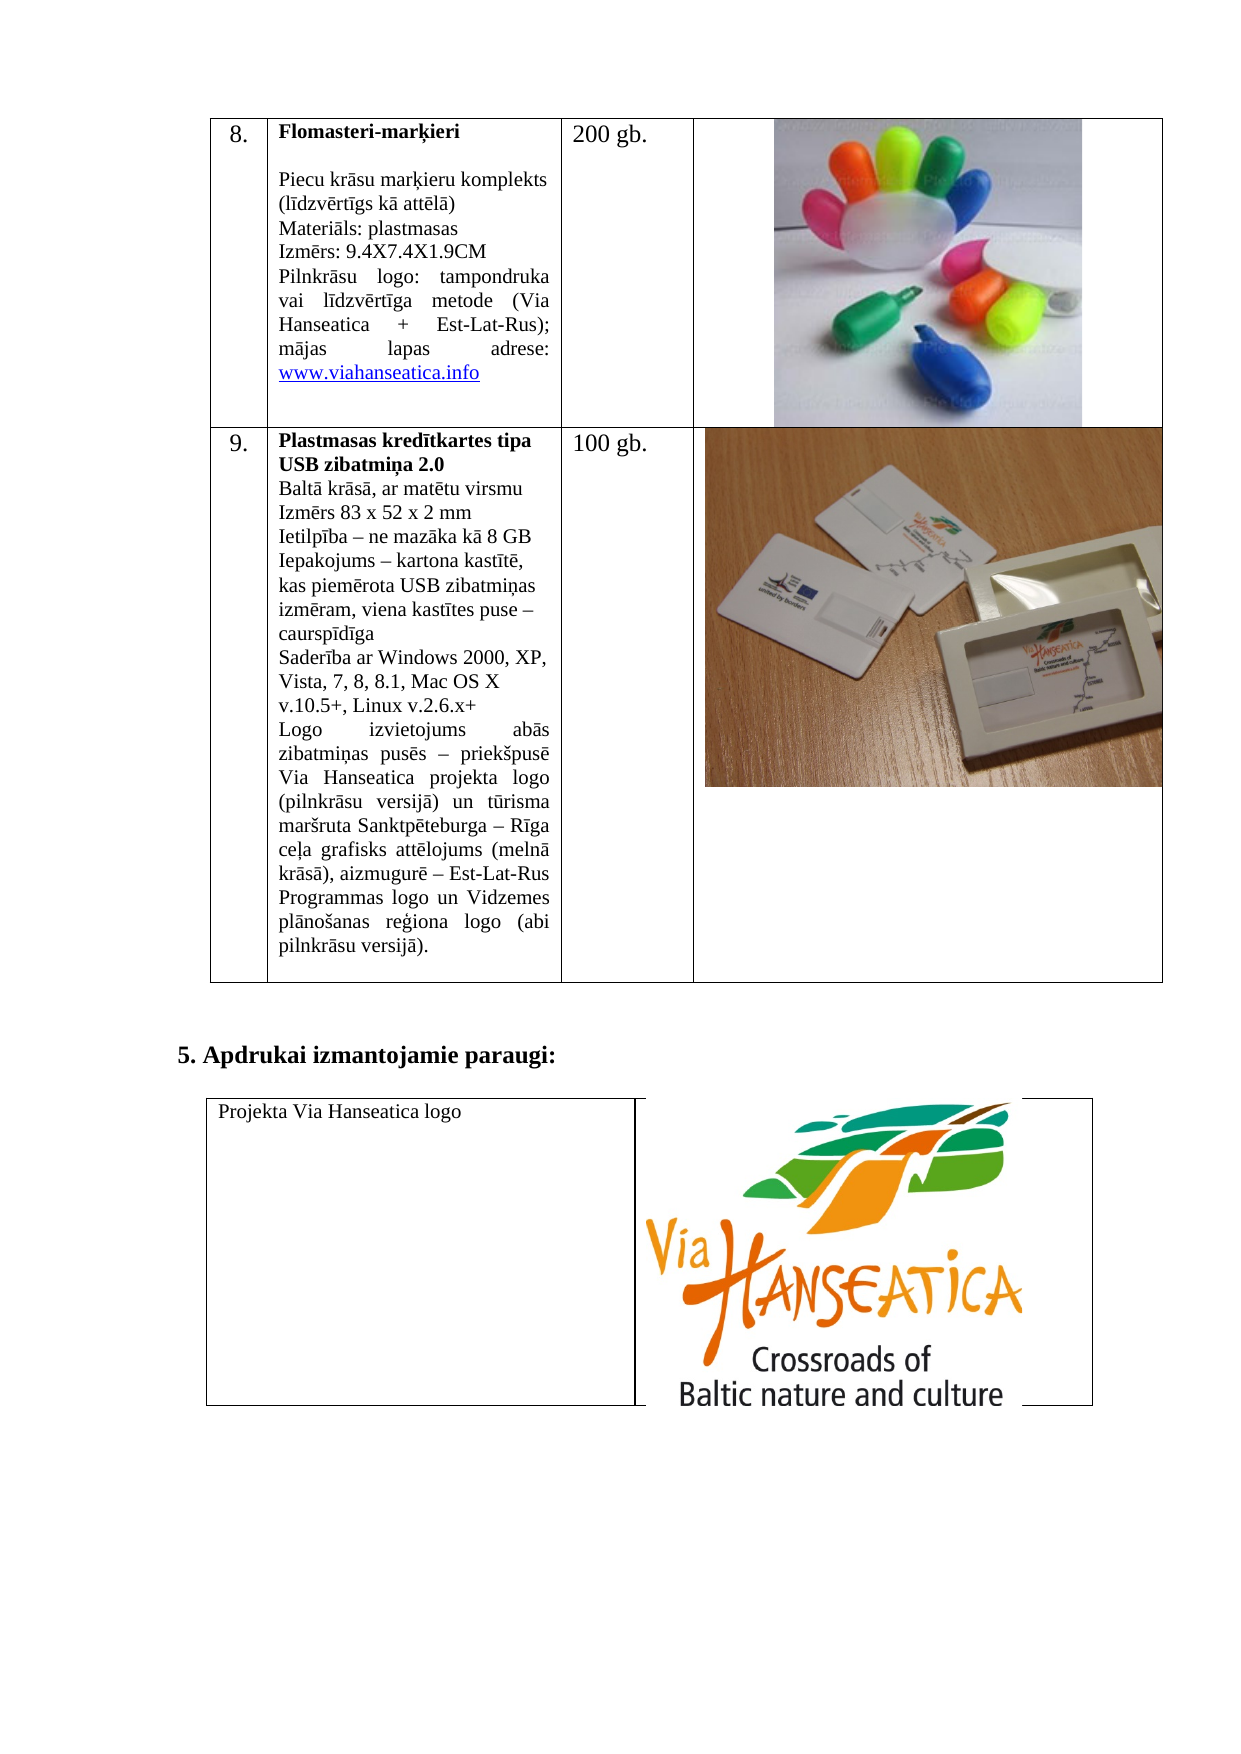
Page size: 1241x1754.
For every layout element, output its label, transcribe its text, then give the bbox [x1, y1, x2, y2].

table_cell [694, 119, 774, 427]
table_cell [1083, 119, 1162, 427]
table_cell 200 gb. [562, 119, 693, 427]
text 5. Apdrukai izmantojamie paraugi: [177, 1040, 1152, 1069]
table_cell Plastmasas kredītkartes tipa USB zibatmiņa 2.0 Baltā krāsā, ar matētu virsmu Izmērs 83 x 52 x 2 mm Ietilpība – ne mazāka kā 8 GB Iepakojums – kartona kastītē, kas piemērota USB zibatmiņas izmēram, viena kastītes puse – caurspīdīga Saderība ar Windows 2000, XP, Vista, 7, 8, 8.1, Mac OS X v.10.5+, Linux v.2.6.x+ Logo izvietojums abās zibatmiņas pusēs – priekšpusē Via Hanseatica projekta logo (pilnkrāsu versijā) un tūrisma maršruta Sanktpēteburga – Rīga ceļa grafisks attēlojums (melnā krāsā), aizmugurē – Est-Lat-Rus Programmas logo un Vidzemes plānošanas reģiona logo (abi pilnkrāsu versijā). [268, 428, 561, 982]
table_header [1023, 1099, 1092, 1405]
table_cell 9. [211, 428, 267, 982]
table_cell [694, 428, 1162, 982]
table_cell Flomasteri-marķieri Piecu krāsu marķieru komplekts (līdzvērtīgs kā attēlā) Materiāls: plastmasas Izmērs: 9.4X7.4X1.9CM Pilnkrāsu logo: tampondruka vai līdzvērtīga metode (Via Hanseatica + Est-Lat-Rus); mājas lapas adrese: www.viahanseatica.info [268, 119, 561, 427]
table_cell 8. [211, 119, 267, 427]
table_header Projekta Via Hanseatica logo [207, 1099, 634, 1405]
table_cell 100 gb. [562, 428, 693, 982]
table_header [636, 1099, 646, 1405]
picture [774, 119, 1083, 427]
picture [705, 428, 1163, 787]
picture [646, 1098, 1023, 1406]
